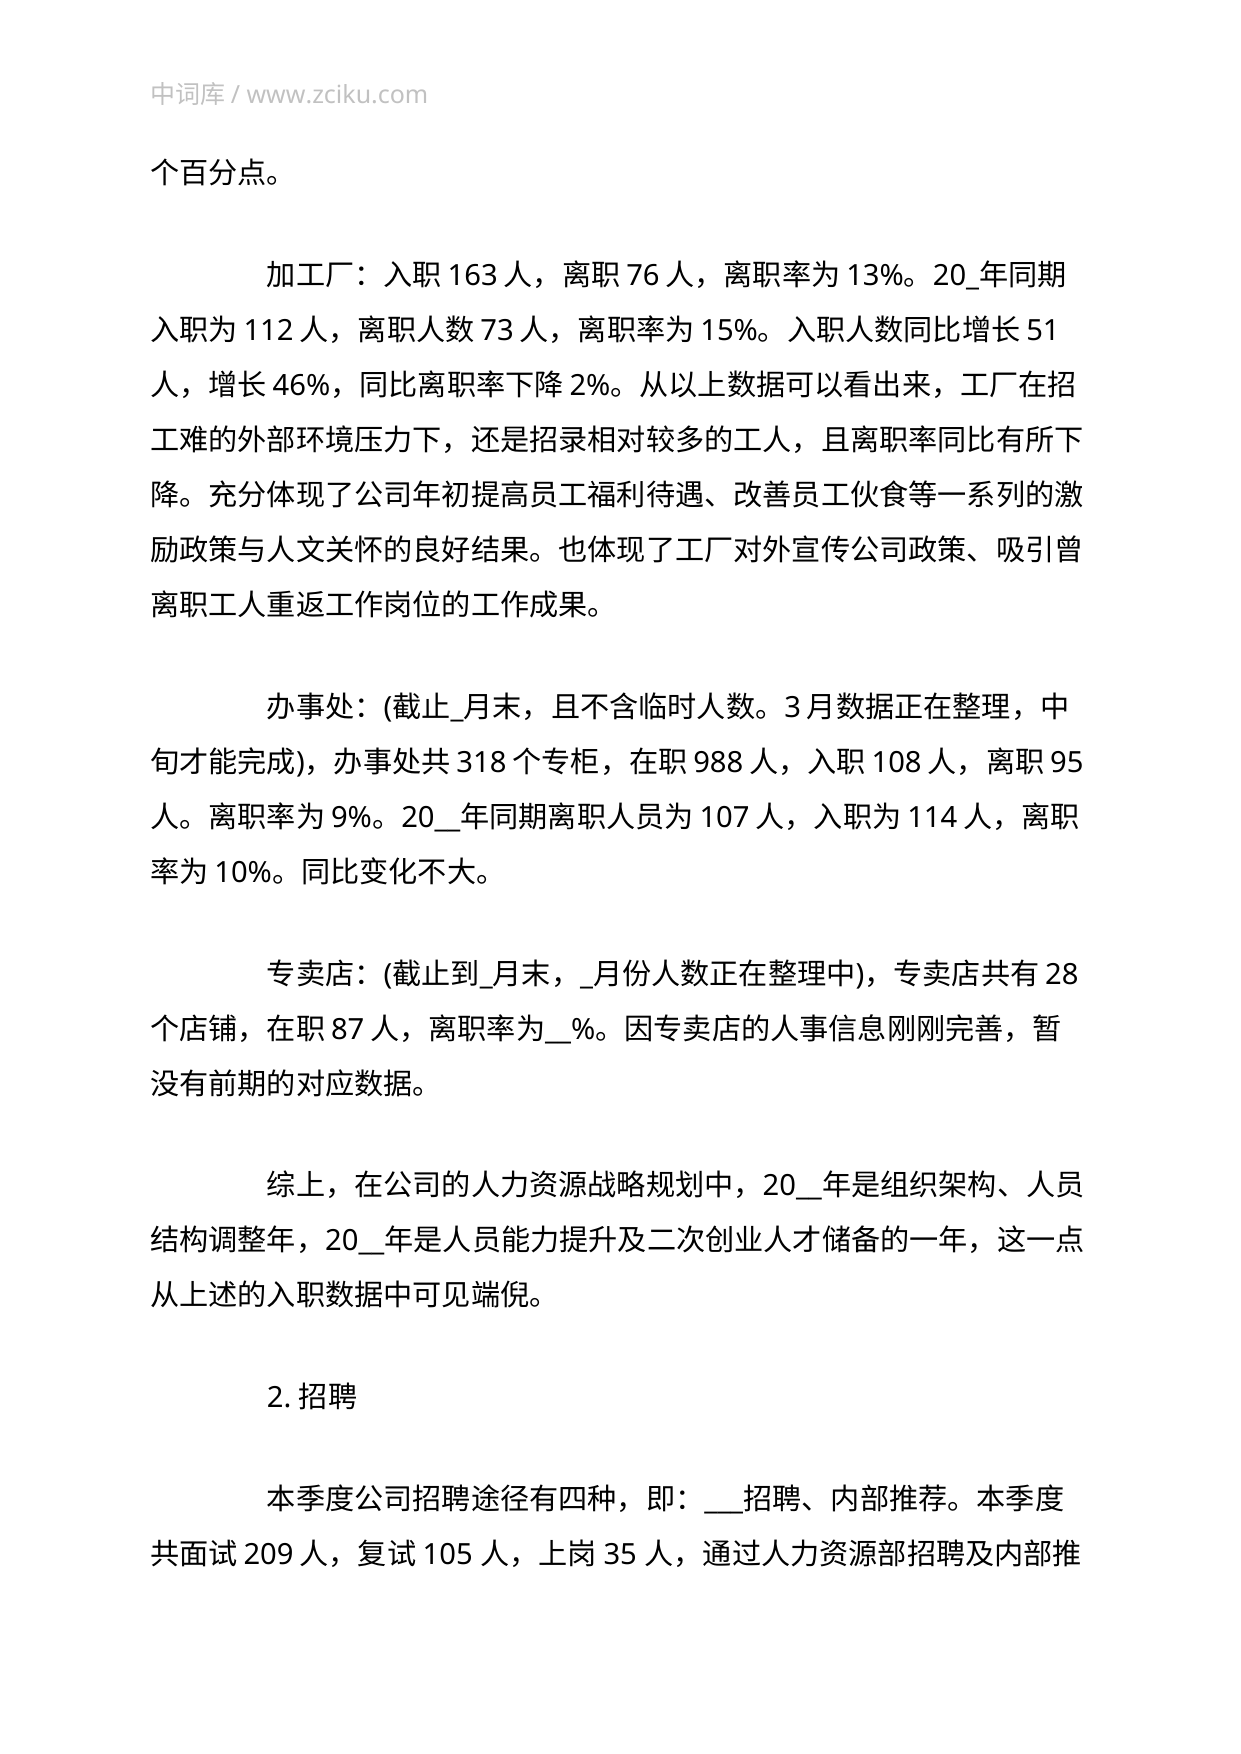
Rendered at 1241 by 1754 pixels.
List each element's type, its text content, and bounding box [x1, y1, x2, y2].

text 加工厂：入职163人，离职76人，离职率为13%。20_年同期入职为112人，离职人数73人，离职率为15%。入职人数同比增长51人，增长46%，同比离职率下降2%。从以上数据可以看出来，工厂在招工难的外部环境压力下，还是招录相对较多的工人，且离职率同比有所下降。充分体现了公司年初提高员工福利待遇、改善员工伙食等一系列的激励政策与人文关怀的良好结果。也体现了工厂对外宣传公司政策、吸引曾离职工人重返工作岗位的工作成果。 [150, 252, 1090, 624]
text 2. 招聘 [150, 1374, 1090, 1416]
text 专卖店：(截止到_月末，_月份人数正在整理中)，专卖店共有28个店铺，在职87人，离职率为__%。因专卖店的人事信息刚刚完善，暂没有前期的对应数据。 [150, 950, 1090, 1102]
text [150, 150, 1090, 192]
text 办事处：(截止_月末，且不含临时人数。3月数据正在整理，中旬才能完成)，办事处共318个专柜，在职988人，入职108人，离职95人。离职率为9%。20__年同期离职人员为107人，入职为114人，离职率为10%。同比变化不大。 [150, 683, 1090, 891]
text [150, 1476, 1090, 1573]
text 综上，在公司的人力资源战略规划中，20__年是组织架构、人员结构调整年，20__年是人员能力提升及二次创业人才储备的一年，这一点从上述的入职数据中可见端倪。 [150, 1162, 1090, 1314]
